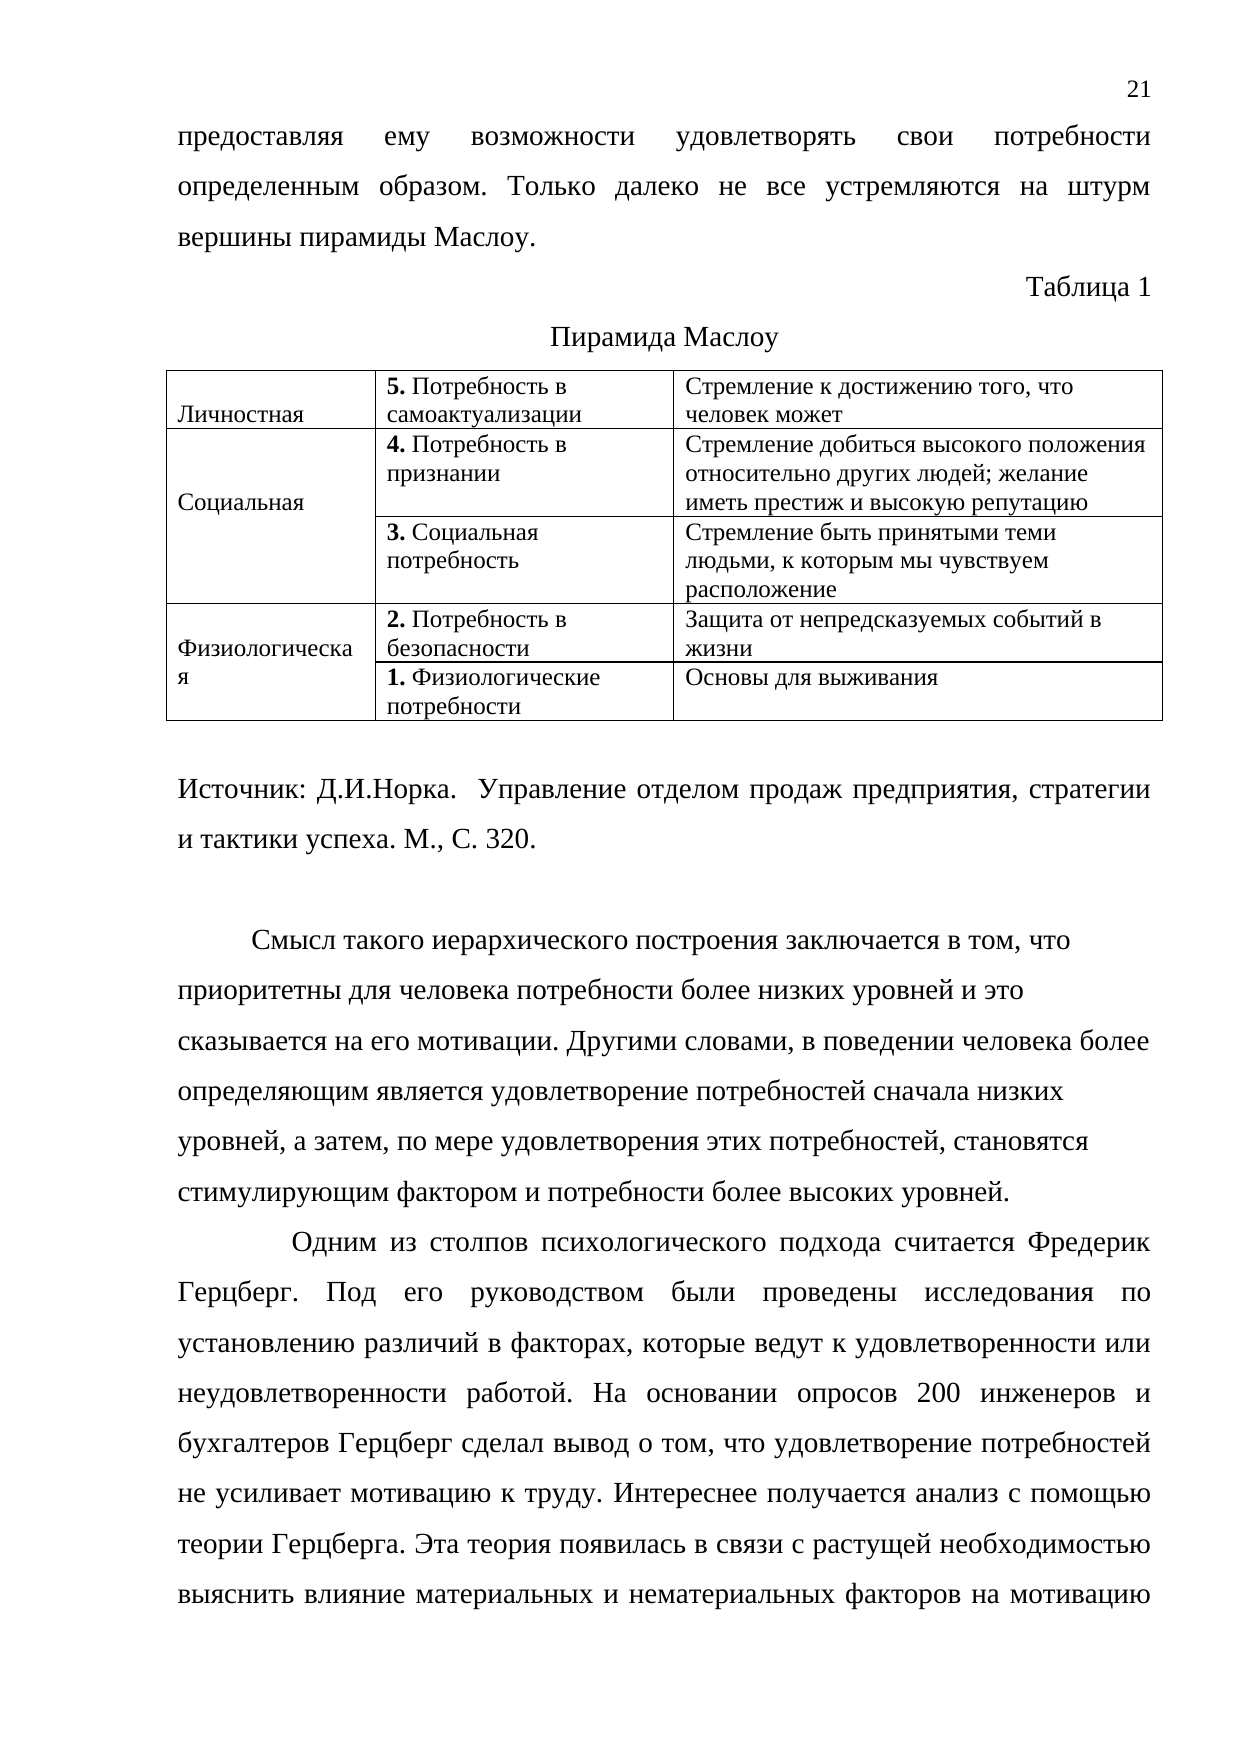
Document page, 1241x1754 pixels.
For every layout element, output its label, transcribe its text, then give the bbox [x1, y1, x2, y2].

table_cell Стремление быть принятыми теми людьми, к которым мы чувствуем расположение [674, 517, 1162, 603]
table_cell 2. Потребность в безопасности [376, 604, 673, 661]
table_header Стремление к достижению того, что человек может [674, 371, 1162, 428]
table_header Личностная [167, 371, 375, 428]
text Таблица 1 [177, 269, 1152, 303]
table_cell Защита от непредсказуемых событий в жизни [674, 604, 1162, 661]
table_cell 4. Потребность в признании [376, 429, 673, 516]
table_header 5. Потребность в самоактуализации [376, 371, 673, 428]
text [177, 118, 1152, 252]
table_cell Основы для выживания [674, 663, 1162, 720]
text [177, 1224, 1152, 1610]
table_cell Физиологическая [167, 604, 375, 720]
text Пирамида Маслоу [177, 319, 1152, 353]
table_cell Социальная [167, 429, 375, 603]
table_cell 1. Физиологические потребности [376, 663, 673, 720]
text Смысл такого иерархического построения заключается в том, что приоритетны для человека потребности более низких уровней и это сказывается на его мотивации. Другими словами, в поведении человека более определяющим является удовлетворение потребностей сначала низких уровней, а затем, по мере удовлетворения этих потребностей, становятся стимулирующим фактором и потребности более высоких уровней. [177, 922, 1152, 1207]
table_cell Стремление добиться высокого положения относительно других людей; желание иметь престиж и высокую репутацию [674, 429, 1162, 516]
text Источник: Д.И.Норка. Управление отделом продаж предприятия, стратегии и тактики успеха. М., С. 320. [177, 771, 1152, 855]
table_cell 3. Социальная потребность [376, 517, 673, 603]
